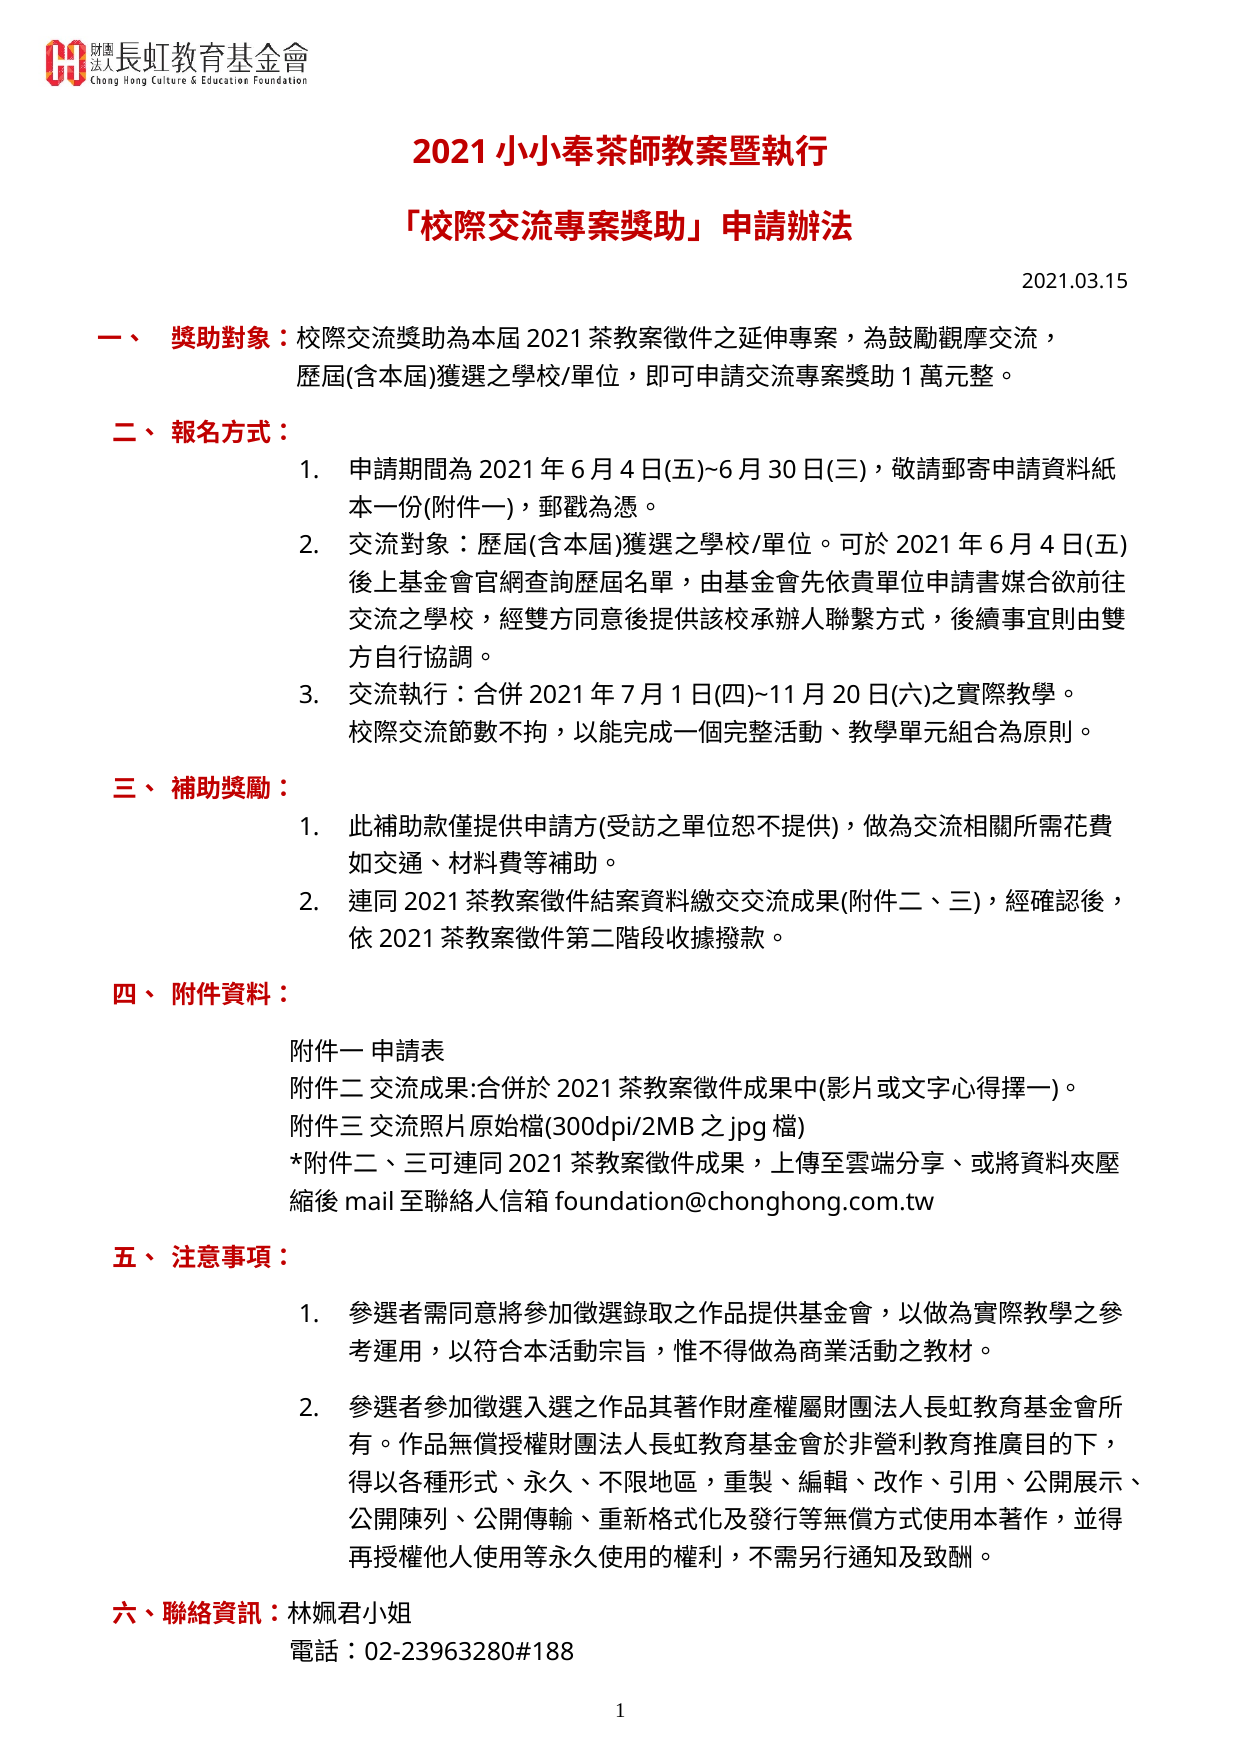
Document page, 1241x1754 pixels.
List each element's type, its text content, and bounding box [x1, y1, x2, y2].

list 此補助款僅提供申請方(受訪之單位恕不提供)，做為交流相關所需花費如交通、材料費等補助。 [298, 805, 1128, 880]
list 附件資料： [112, 974, 1128, 1012]
text 2021小小奉茶師教案暨執行 [112, 112, 1128, 187]
list 交流執行：合併2021年7月1日(四)~11月20日(六)之實際教學。 [298, 674, 1128, 712]
text 「校際交流專案獎助」申請辦法 [112, 187, 1128, 262]
picture [38, 36, 312, 90]
list 獎助對象：校際交流獎助為本屆2021茶教案徵件之延伸專案，為鼓勵觀摩交流， 歷屆(含本屆)獲選之學校/單位，即可申請交流專案獎助1萬元整。 [97, 318, 1128, 393]
list 報名方式： [112, 412, 1128, 449]
list 參選者參加徵選入選之作品其著作財產權屬財團法人長虹教育基金會所有。作品無償授權財團法人長虹教育基金會於非營利教育推廣目的下，得以各種形式、永久、不限地區，重製、編輯、改作、引用、公開展示、公開陳列、公開傳輸、重新格式化及發行等無償方式使用本著作，並得再授權他人使用等永久使用的權利，不需另行通知及致酬。 [298, 1387, 1128, 1574]
list 注意事項： [112, 1237, 1128, 1274]
text 附件三 交流照片原始檔(300dpi/2MB之jpg檔) *附件二、三可連同2021茶教案徵件成果，上傳至雲端分享、或將資料夾壓縮後mail至聯絡人信箱foundation@chonghong.com.tw [289, 1105, 1128, 1218]
list 校際交流節數不拘，以能完成一個完整活動、教學單元組合為原則。 [348, 712, 1128, 749]
list 參選者需同意將參加徵選錄取之作品提供基金會，以做為實際教學之參考運用，以符合本活動宗旨，惟不得做為商業活動之教材。 [298, 1293, 1128, 1368]
list 附件一 申請表 [289, 1030, 1128, 1068]
list 連同2021茶教案徵件結案資料繳交交流成果(附件二、三)，經確認後，依2021茶教案徵件第二階段收據撥款。 [298, 880, 1128, 955]
text 附件二 交流成果:合併於2021茶教案徵件成果中(影片或文字心得擇一)。 [289, 1068, 1128, 1105]
list 交流對象：歷屆(含本屆)獲選之學校/單位。可於2021年6月4日(五)後上基金會官網查詢歷屆名單，由基金會先依貴單位申請書媒合欲前往交流之學校，經雙方同意後提供該校承辦人聯繫方式，後續事宜則由雙方自行協調。 [298, 524, 1128, 674]
text 2021.03.15 [112, 262, 1128, 299]
text 電話：02-23963280#188 [112, 1630, 1128, 1668]
list 補助獎勵： [112, 768, 1128, 805]
list 申請期間為2021年6月4日(五)~6月30日(三)，敬請郵寄申請資料紙本一份(附件一)，郵戳為憑。 [298, 449, 1128, 524]
list 聯絡資訊：林姵君小姐 [112, 1593, 1128, 1630]
